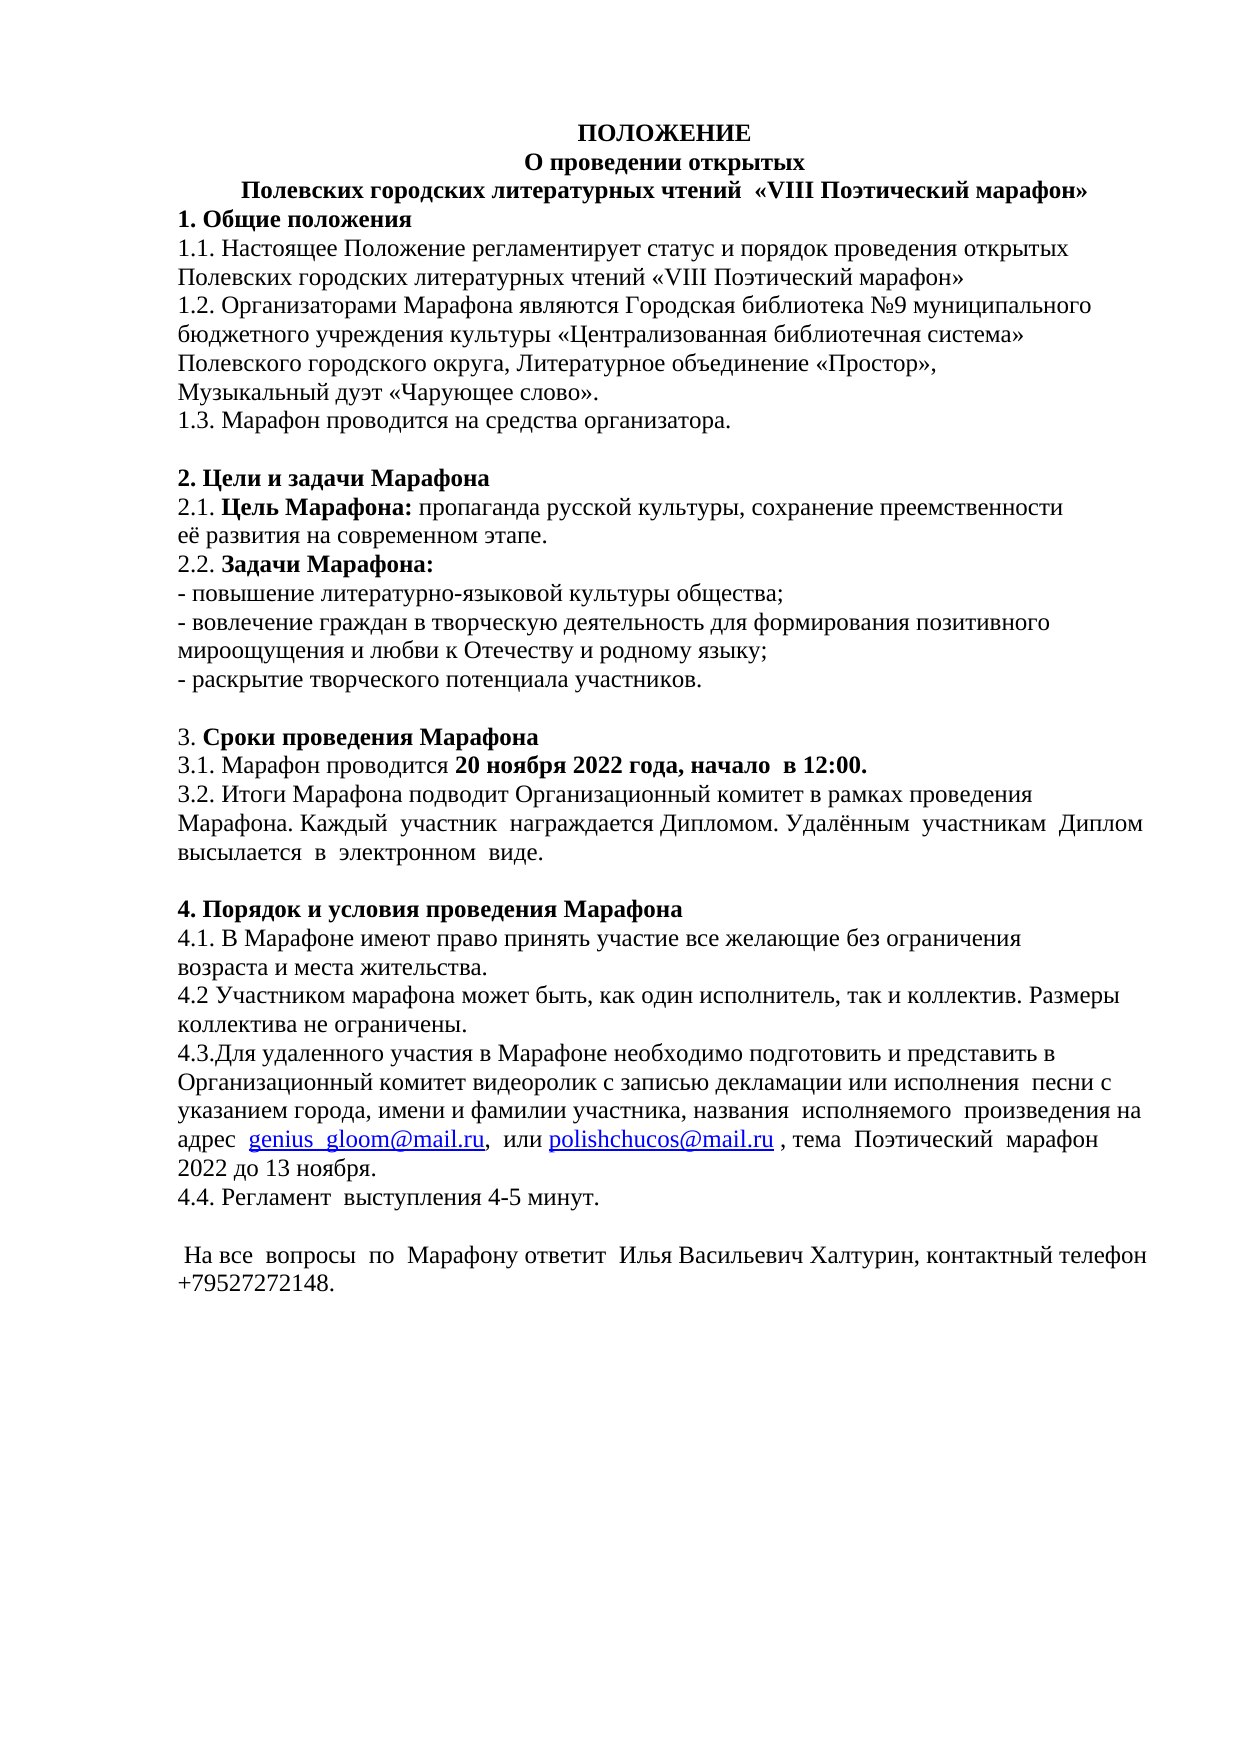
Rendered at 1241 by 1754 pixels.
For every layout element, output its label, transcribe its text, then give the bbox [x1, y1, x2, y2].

text 1.1. Настоящее Положение регламентирует статус и порядок проведения открытых Полевских городских литературных чтений «VIII Поэтический марафон» [177, 233, 1152, 291]
text 4.3.Для удаленного участия в Марафоне необходимо подготовить и представить в Организационный комитет видеоролик с записью декламации или исполнения песни с указанием города, имени и фамилии участника, названия исполняемого произведения на адрес genius_gloom@mail.ru, или polishchucos@mail.ru , тема Поэтический марафон 2022 до 13 ноября. [177, 1038, 1152, 1182]
text 1.2. Организаторами Марафона являются Городская библиотека №9 муниципального бюджетного учреждения культуры «Централизованная библиотечная система» Полевского городского округа, Литературное объединение «Простор», Музыкальный дуэт «Чарующее слово». [177, 291, 1152, 406]
text 2.1. Цель Марафона: пропаганда русской культуры, сохранение преемственности [177, 492, 1152, 521]
text ПОЛОЖЕНИЕ [177, 118, 1152, 147]
text её развития на современном этапе. [177, 521, 1152, 549]
text Марафона. Каждый участник награждается Дипломом. Удалённым участникам Диплом высылается в электронном виде. [177, 808, 1152, 866]
text 4.1. В Марафоне имеют право принять участие все желающие без ограничения [177, 923, 1152, 952]
text возраста и места жительства. [177, 952, 1152, 981]
text На все вопросы по Марафону ответит Илья Васильевич Халтурин, контактный телефон +79527272148. [177, 1240, 1152, 1297]
text - повышение литературно-языковой культуры общества; [177, 578, 1152, 607]
text 3.2. Итоги Марафона подводит Организационный комитет в рамках проведения [177, 779, 1152, 808]
text - вовлечение граждан в творческую деятельность для формирования позитивного [177, 607, 1152, 636]
text 2. Цели и задачи Марафона [177, 463, 1152, 492]
text 3.1. Марафон проводится 20 ноября 2022 года, начало в 12:00. [177, 751, 1152, 779]
text 3. Сроки проведения Марафона [177, 722, 1152, 751]
text 4.2 Участником марафона может быть, как один исполнитель, так и коллектив. Размеры коллектива не ограничены. [177, 981, 1152, 1038]
text 4. Порядок и условия проведения Марафона [177, 894, 1152, 923]
text 2.2. Задачи Марафона: [177, 549, 1152, 578]
text О проведении открытых Полевских городских литературных чтений «VIII Поэтический марафон» [177, 147, 1152, 204]
text 4.4. Регламент выступления 4-5 минут. [177, 1182, 1152, 1211]
text 1.3. Марафон проводится на средства организатора. [177, 406, 1152, 434]
text мироощущения и любви к Отечеству и родному языку; [177, 636, 1152, 664]
text 1. Общие положения [177, 204, 1152, 233]
text - раскрытие творческого потенциала участников. [177, 664, 1152, 693]
